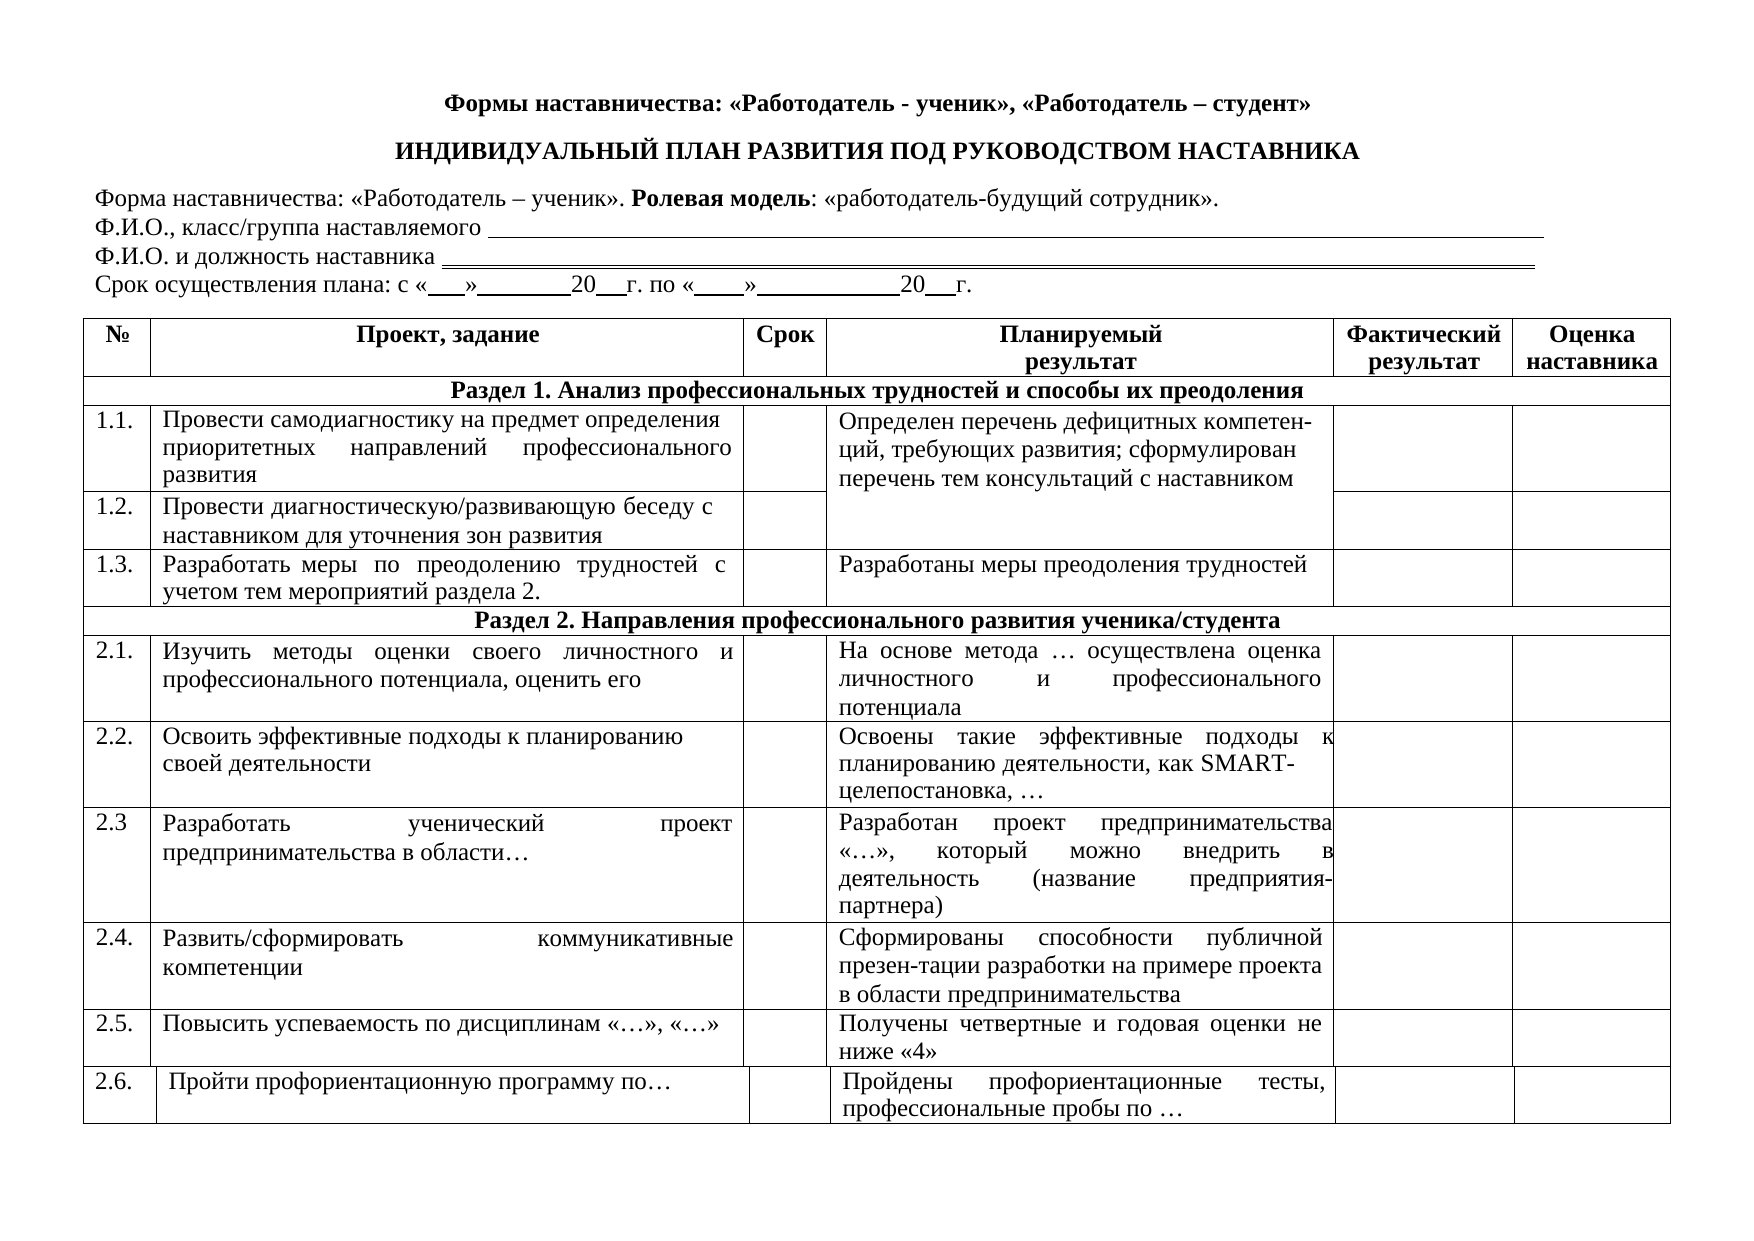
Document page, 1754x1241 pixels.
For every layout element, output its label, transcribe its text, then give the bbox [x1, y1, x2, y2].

table_header Оценка наставника [1513, 319, 1670, 376]
table_cell 1.2. [84, 492, 150, 549]
table_cell Пройдены профориентационные тесты, профессиональные пробы по … [831, 1067, 1335, 1123]
table_cell Провести диагностическую/развивающую беседу с наставником для уточнения зон развития [151, 492, 743, 549]
table_cell [1334, 636, 1512, 721]
table_cell Получены четвертные и годовая оценки не ниже «4» [827, 1010, 1333, 1066]
table_cell [1513, 722, 1670, 807]
table_header № [84, 319, 150, 376]
text ИНДИВИДУАЛЬНЫЙ ПЛАН РАЗВИТИЯ ПОД РУКОВОДСТВОМ НАСТАВНИКА [394, 136, 1361, 164]
table_cell [744, 492, 826, 549]
table_cell [744, 406, 826, 491]
table_cell [744, 636, 826, 721]
table_cell Повысить успеваемость по дисциплинам «…», «…» [151, 1010, 743, 1066]
table_cell [1334, 406, 1512, 491]
table_cell Разработать ученический проект предпринимательства в области… [151, 808, 743, 922]
table_cell [744, 808, 826, 922]
table_cell [1334, 923, 1512, 1008]
text Форма наставничества: «Работодатель – ученик». Ролевая модель: «работодатель-будущий сотрудник». [94, 183, 1698, 212]
table_cell [1513, 492, 1670, 549]
table_header Планируемый результат [827, 319, 1333, 376]
table_cell 1.3. [84, 550, 150, 606]
text Ф.И.О., класс/группа наставляемого Ф.И.О. и должность наставника Срок осуществления плана: с « » 20 г. по « » 20 г. [94, 212, 1544, 298]
table_cell На основе метода … осуществлена оценка личностного и профессионального потенциала [827, 636, 1333, 721]
table_cell [1334, 808, 1512, 922]
table_cell Разработаны меры преодоления трудностей [827, 550, 1333, 606]
table_cell [1513, 923, 1670, 1008]
table_cell [750, 1067, 830, 1123]
table_cell [744, 722, 826, 807]
table_cell [744, 550, 826, 606]
table_cell [1334, 550, 1512, 606]
table_cell 2.2. [84, 722, 150, 807]
table_cell Освоить эффективные подходы к планированию своей деятельности [151, 722, 743, 807]
table_cell [1334, 1010, 1512, 1066]
table_cell [1513, 636, 1670, 721]
text Формы наставничества: «Работодатель - ученик», «Работодатель – студент» [394, 88, 1361, 116]
table_cell 2.1. [84, 636, 150, 721]
table_cell Освоены такие эффективные подходы к планированию деятельности, как SMART- целепостановка, … [827, 722, 1333, 807]
table_cell [1513, 1010, 1670, 1066]
table_cell [744, 1010, 826, 1066]
table_cell Раздел 1. Анализ профессиональных трудностей и способы их преодоления [84, 377, 1670, 405]
table_cell [1513, 406, 1670, 491]
table_header Проект, задание [151, 319, 743, 376]
table_header Срок [744, 319, 826, 376]
table_cell Разработан проект предпринимательства «…», который можно внедрить в деятельность (название предприятия- партнера) [827, 808, 1333, 922]
table_cell Определен перечень дефицитных компетен- ций, требующих развития; сформулирован перечень тем консультаций с наставником [827, 406, 1333, 549]
table_cell [1515, 1067, 1670, 1123]
table_cell 2.5. [84, 1010, 150, 1066]
table_cell Сформированы способности публичной презен-тации разработки на примере проекта в области предпринимательства [827, 923, 1333, 1008]
table_cell Пройти профориентационную программу по… [157, 1067, 749, 1123]
table_cell [744, 923, 826, 1008]
table_cell [1513, 808, 1670, 922]
table_cell Разработать меры по преодолению трудностей с учетом тем мероприятий раздела 2. [151, 550, 743, 606]
table_cell 2.3 [84, 808, 150, 922]
table_cell Развить/сформировать коммуникативные компетенции [151, 923, 743, 1008]
table_cell [1334, 492, 1512, 549]
table_cell 2.4. [84, 923, 150, 1008]
table_cell Раздел 2. Направления профессионального развития ученика/студента [84, 607, 1670, 635]
table_header Фактический результат [1334, 319, 1512, 376]
table_cell Провести самодиагностику на предмет определения приоритетных направлений профессионального развития [151, 406, 743, 491]
table_cell [1334, 722, 1512, 807]
table_cell [1513, 550, 1670, 606]
table_cell 1.1. [84, 406, 150, 491]
table_cell 2.6. [84, 1067, 156, 1123]
table_cell [1336, 1067, 1514, 1123]
table_cell Изучить методы оценки своего личностного и профессионального потенциала, оценить его [151, 636, 743, 721]
